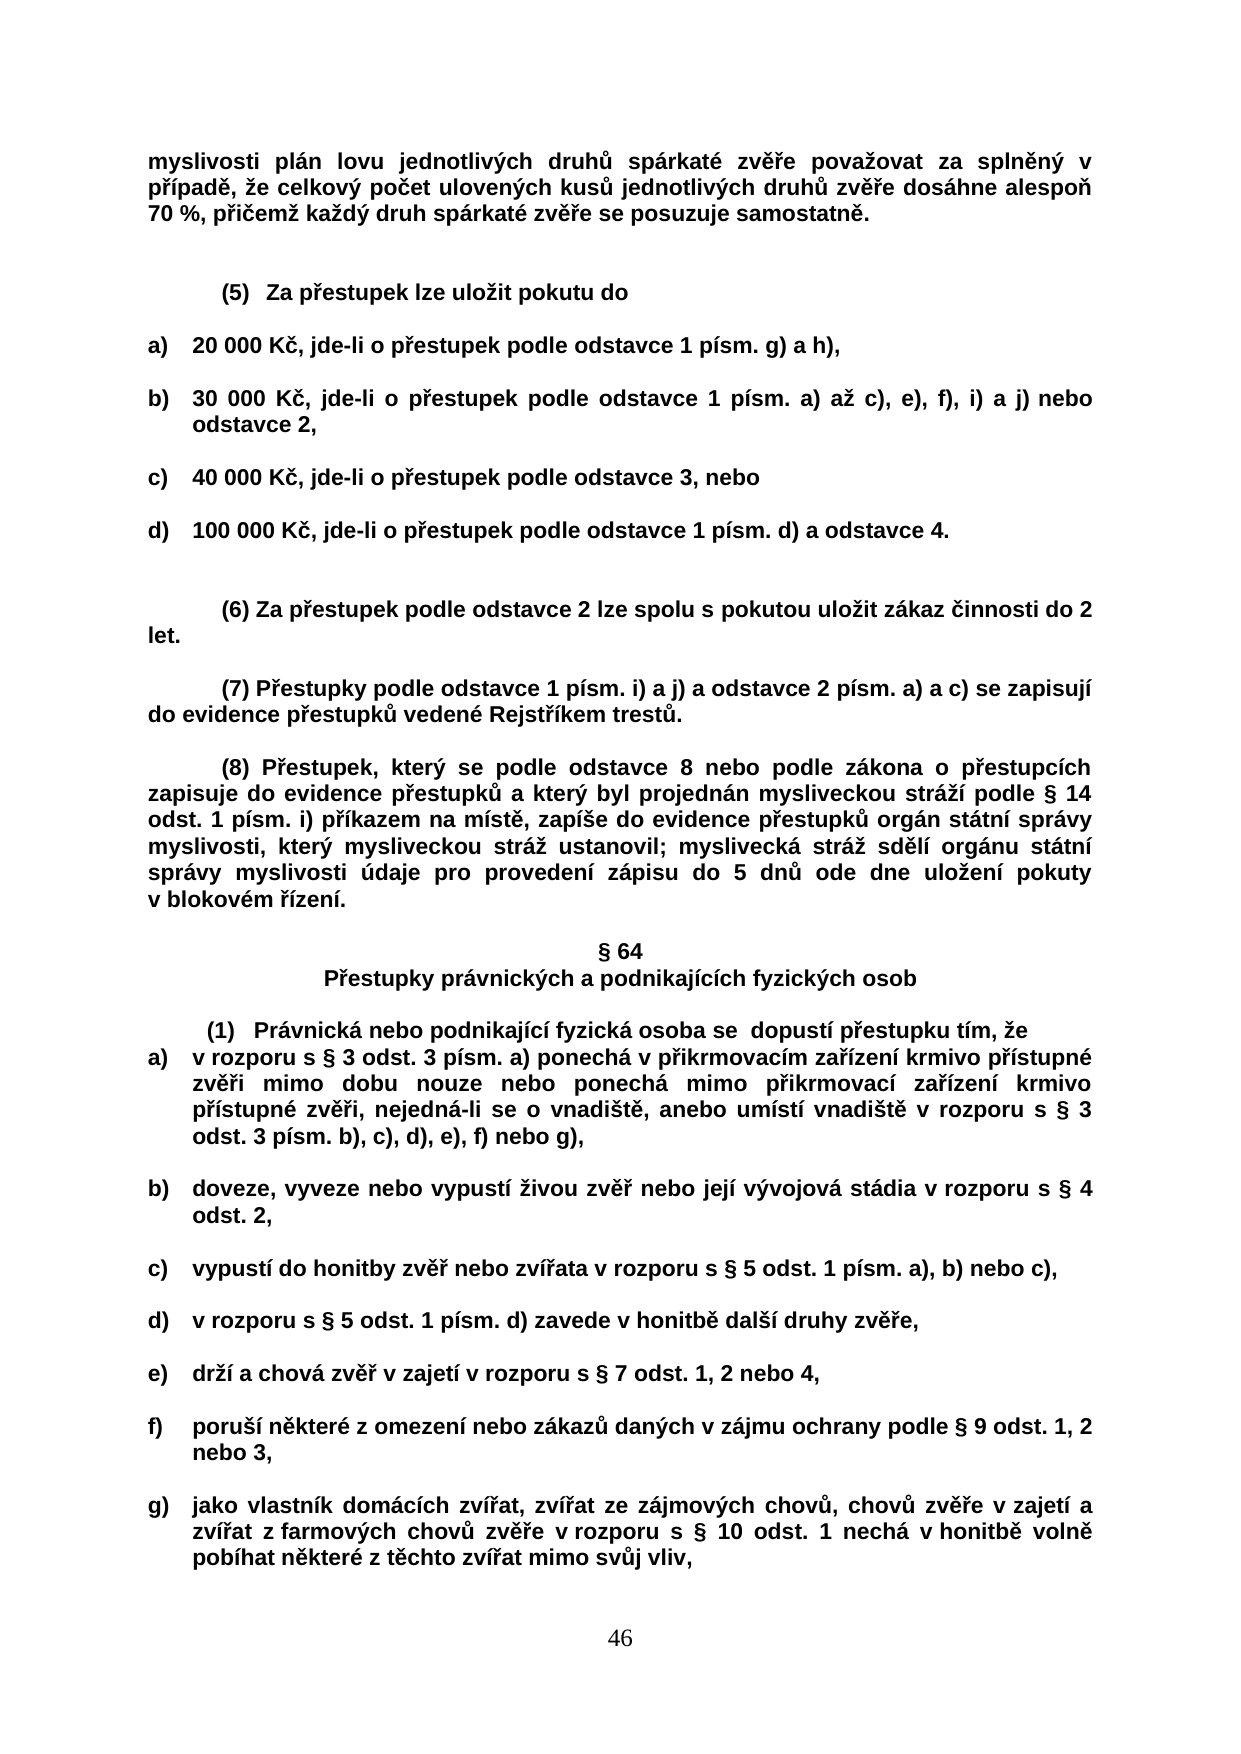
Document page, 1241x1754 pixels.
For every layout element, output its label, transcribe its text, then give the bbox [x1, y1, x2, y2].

text c) vypustí do honitby zvěř nebo zvířata v rozporu s § 5 odst. 1 písm. a), b) nebo c), [148, 1254, 1093, 1281]
text (6) Za přestupek podle odstavce 2 lze spolu s pokutou uložit zákaz činnosti do 2 let. [148, 596, 1093, 648]
text (1) Právnická nebo podnikající fyzická osoba se dopustí přestupku tím, že [148, 1017, 1093, 1044]
text Přestupky právnických a podnikajících fyzických osob [148, 964, 1093, 991]
text b) 30 000 Kč, jde-li o přestupek podle odstavce 1 písm. a) až c), e), f), i) a j) nebo odstavce 2, [148, 385, 1093, 437]
text g) jako vlastník domácích zvířat, zvířat ze zájmových chovů, chovů zvěře v zajetí a zvířat z farmových chovů zvěře v rozporu s § 10 odst. 1 nechá v honitbě volně pobíhat některé z těchto zvířat mimo svůj vliv, [148, 1492, 1093, 1571]
text a) 20 000 Kč, jde-li o přestupek podle odstavce 1 písm. g) a h), [148, 332, 1093, 358]
text f) poruší některé z omezení nebo zákazů daných v zájmu ochrany podle § 9 odst. 1, 2 nebo 3, [148, 1413, 1093, 1465]
text (5) Za přestupek lze uložit pokutu do [148, 279, 1093, 306]
text (8) Přestupek, který se podle odstavce 8 nebo podle zákona o přestupcích zapisuje do evidence přestupků a který byl projednán mysliveckou stráží podle § 14 odst. 1 písm. i) příkazem na místě, zapíše do evidence přestupků orgán státní správy myslivosti, který mysliveckou stráž ustanovil; myslivecká stráž sdělí orgánu státní správy myslivosti údaje pro provedení zápisu do 5 dnů ode dne uložení pokuty v blokovém řízení. [148, 754, 1093, 912]
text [148, 148, 1093, 227]
text d) v rozporu s § 5 odst. 1 písm. d) zavede v honitbě další druhy zvěře, [148, 1307, 1093, 1333]
text d) 100 000 Kč, jde-li o přestupek podle odstavce 1 písm. d) a odstavce 4. [148, 517, 1093, 543]
text c) 40 000 Kč, jde-li o přestupek podle odstavce 3, nebo [148, 464, 1093, 490]
text § 64 [148, 938, 1093, 964]
text e) drží a chová zvěř v zajetí v rozporu s § 7 odst. 1, 2 nebo 4, [148, 1360, 1093, 1386]
text b) doveze, vyveze nebo vypustí živou zvěř nebo její vývojová stádia v rozporu s § 4 odst. 2, [148, 1175, 1093, 1228]
text (7) Přestupky podle odstavce 1 písm. i) a j) a odstavce 2 písm. a) a c) se zapisují do evidence přestupků vedené Rejstříkem trestů. [148, 675, 1093, 727]
text a) v rozporu s § 3 odst. 3 písm. a) ponechá v přikrmovacím zařízení krmivo přístupné zvěři mimo dobu nouze nebo ponechá mimo přikrmovací zařízení krmivo přístupné zvěři, nejedná-li se o vnadiště, anebo umístí vnadiště v rozporu s § 3 odst. 3 písm. b), c), d), e), f) nebo g), [148, 1044, 1093, 1149]
